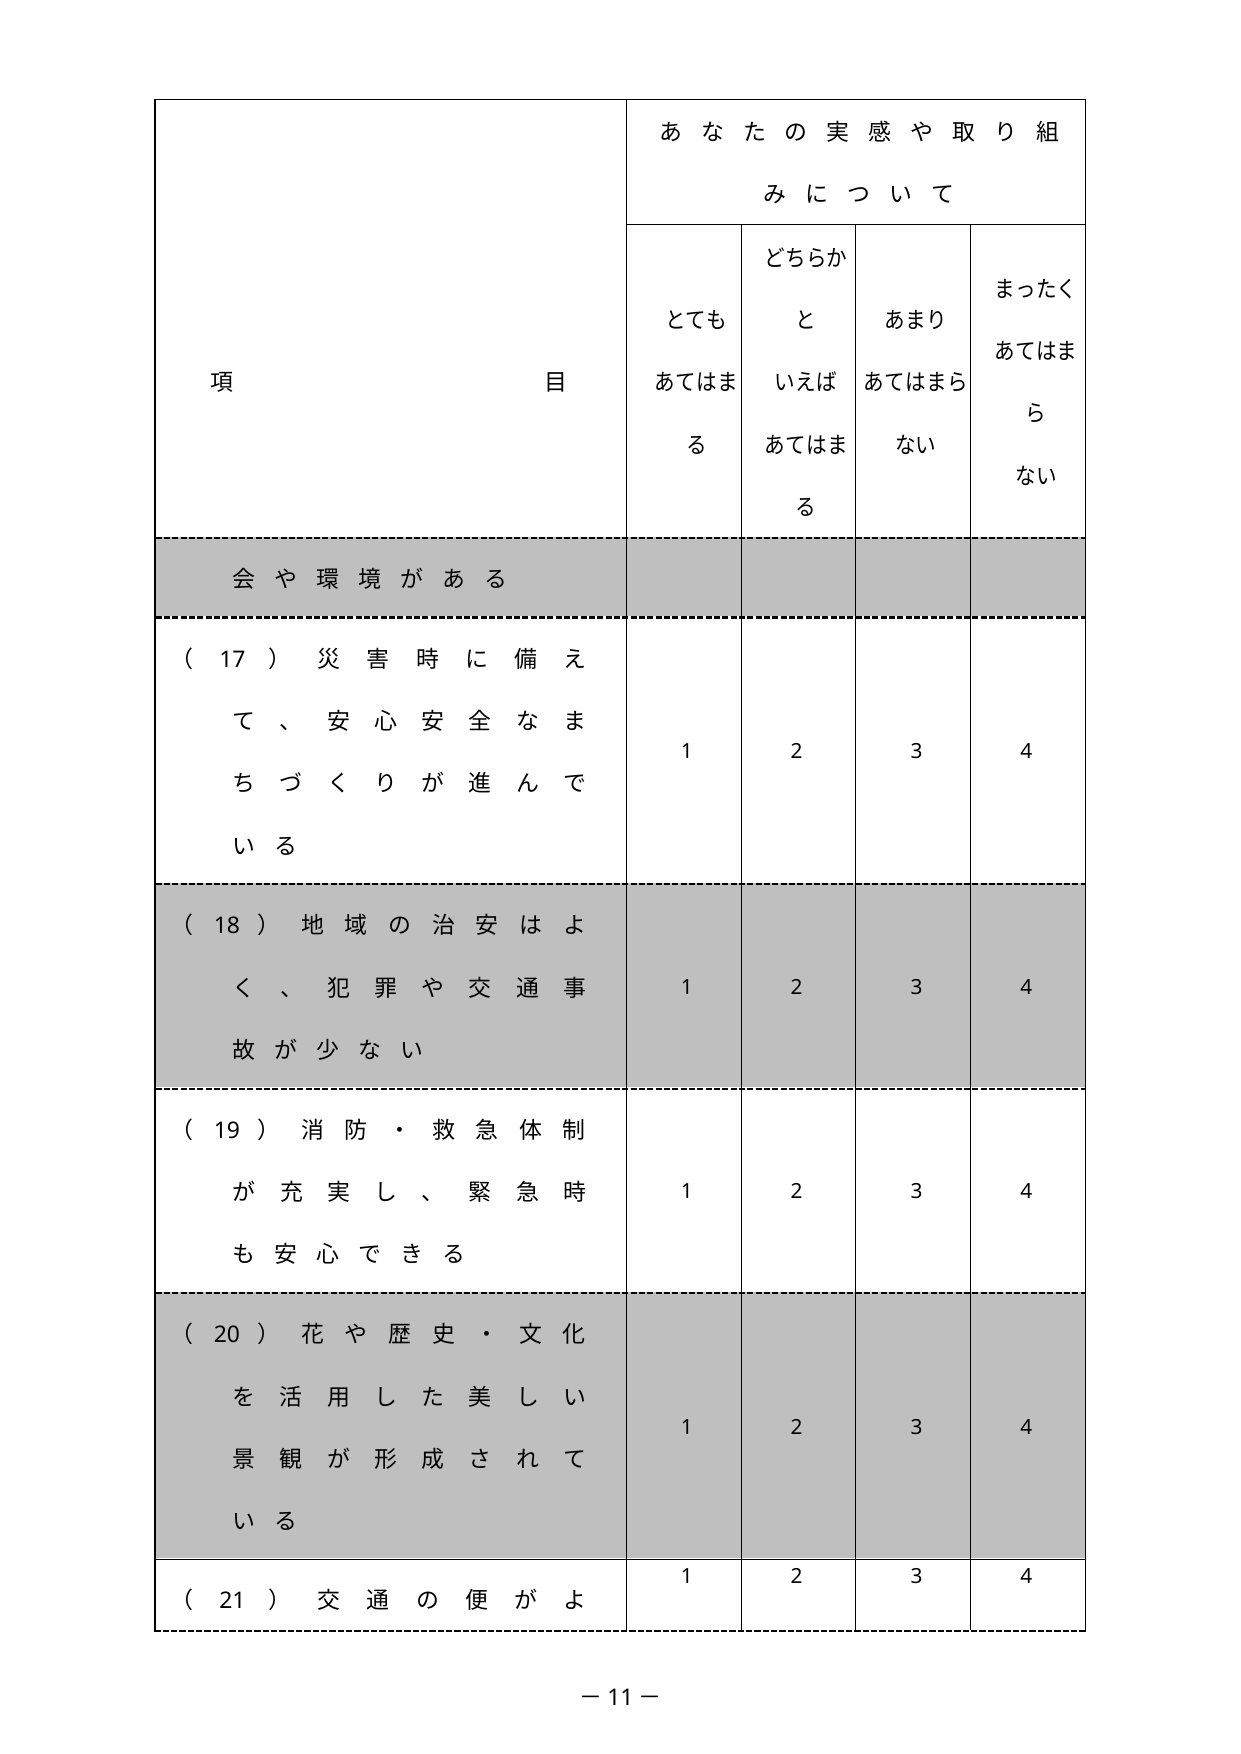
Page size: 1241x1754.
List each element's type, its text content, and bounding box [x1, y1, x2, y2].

table_cell （16）文化・芸術に触れたり、スポーツや学習のできる機会や環境がある [156, 537, 626, 616]
table_cell 3 [856, 1088, 970, 1292]
table_cell 3 [856, 616, 970, 883]
table_cell 1 [627, 616, 741, 883]
table_cell あまり あてはまら ない [856, 225, 970, 537]
table_cell 4 [971, 1292, 1085, 1558]
table_cell 3 [856, 1560, 970, 1629]
table_header あなたの実感や取り組みについて [627, 100, 1085, 224]
table_cell 1 [627, 883, 741, 1087]
table_cell 2 [742, 537, 855, 616]
table_cell 2 [742, 1088, 855, 1292]
table_cell 2 [742, 883, 855, 1087]
table_cell 1 [627, 1560, 741, 1629]
table_cell まったく あてはまら ない [971, 225, 1085, 537]
table_cell 2 [742, 1292, 855, 1558]
table_cell 1 [627, 537, 741, 616]
table_cell 4 [971, 1560, 1085, 1629]
table_header [156, 100, 626, 224]
table_cell 1 [627, 1088, 741, 1292]
table_cell （17）災害時に備えて、安心安全なまちづくりが進んでいる [156, 616, 626, 883]
table_cell （20）花や歴史・文化を活用した美しい景観が形成されている [156, 1292, 626, 1558]
table_cell 項 目 [156, 224, 626, 537]
table_cell 3 [856, 1292, 970, 1558]
table_cell 2 [742, 1560, 855, 1629]
table_cell 1 [627, 1292, 741, 1558]
table_cell （21）交通の便がよく、日常生活での移動に 不便を感じることはない [156, 1560, 626, 1629]
table_cell （18）地域の治安はよく、犯罪や交通事故が少ない [156, 883, 626, 1087]
table_cell 4 [971, 616, 1085, 883]
table_cell （19）消防・救急体制が充実し、緊急時も安心できる [156, 1088, 626, 1292]
table_cell 3 [856, 883, 970, 1087]
table_cell 4 [971, 883, 1085, 1087]
table_cell 4 [971, 1088, 1085, 1292]
table_cell とても あてはまる [627, 225, 741, 537]
table_cell 2 [742, 616, 855, 883]
table_cell 4 [971, 537, 1085, 616]
table_cell どちらかと いえば あてはまる [742, 225, 855, 537]
table_cell 3 [856, 537, 970, 616]
